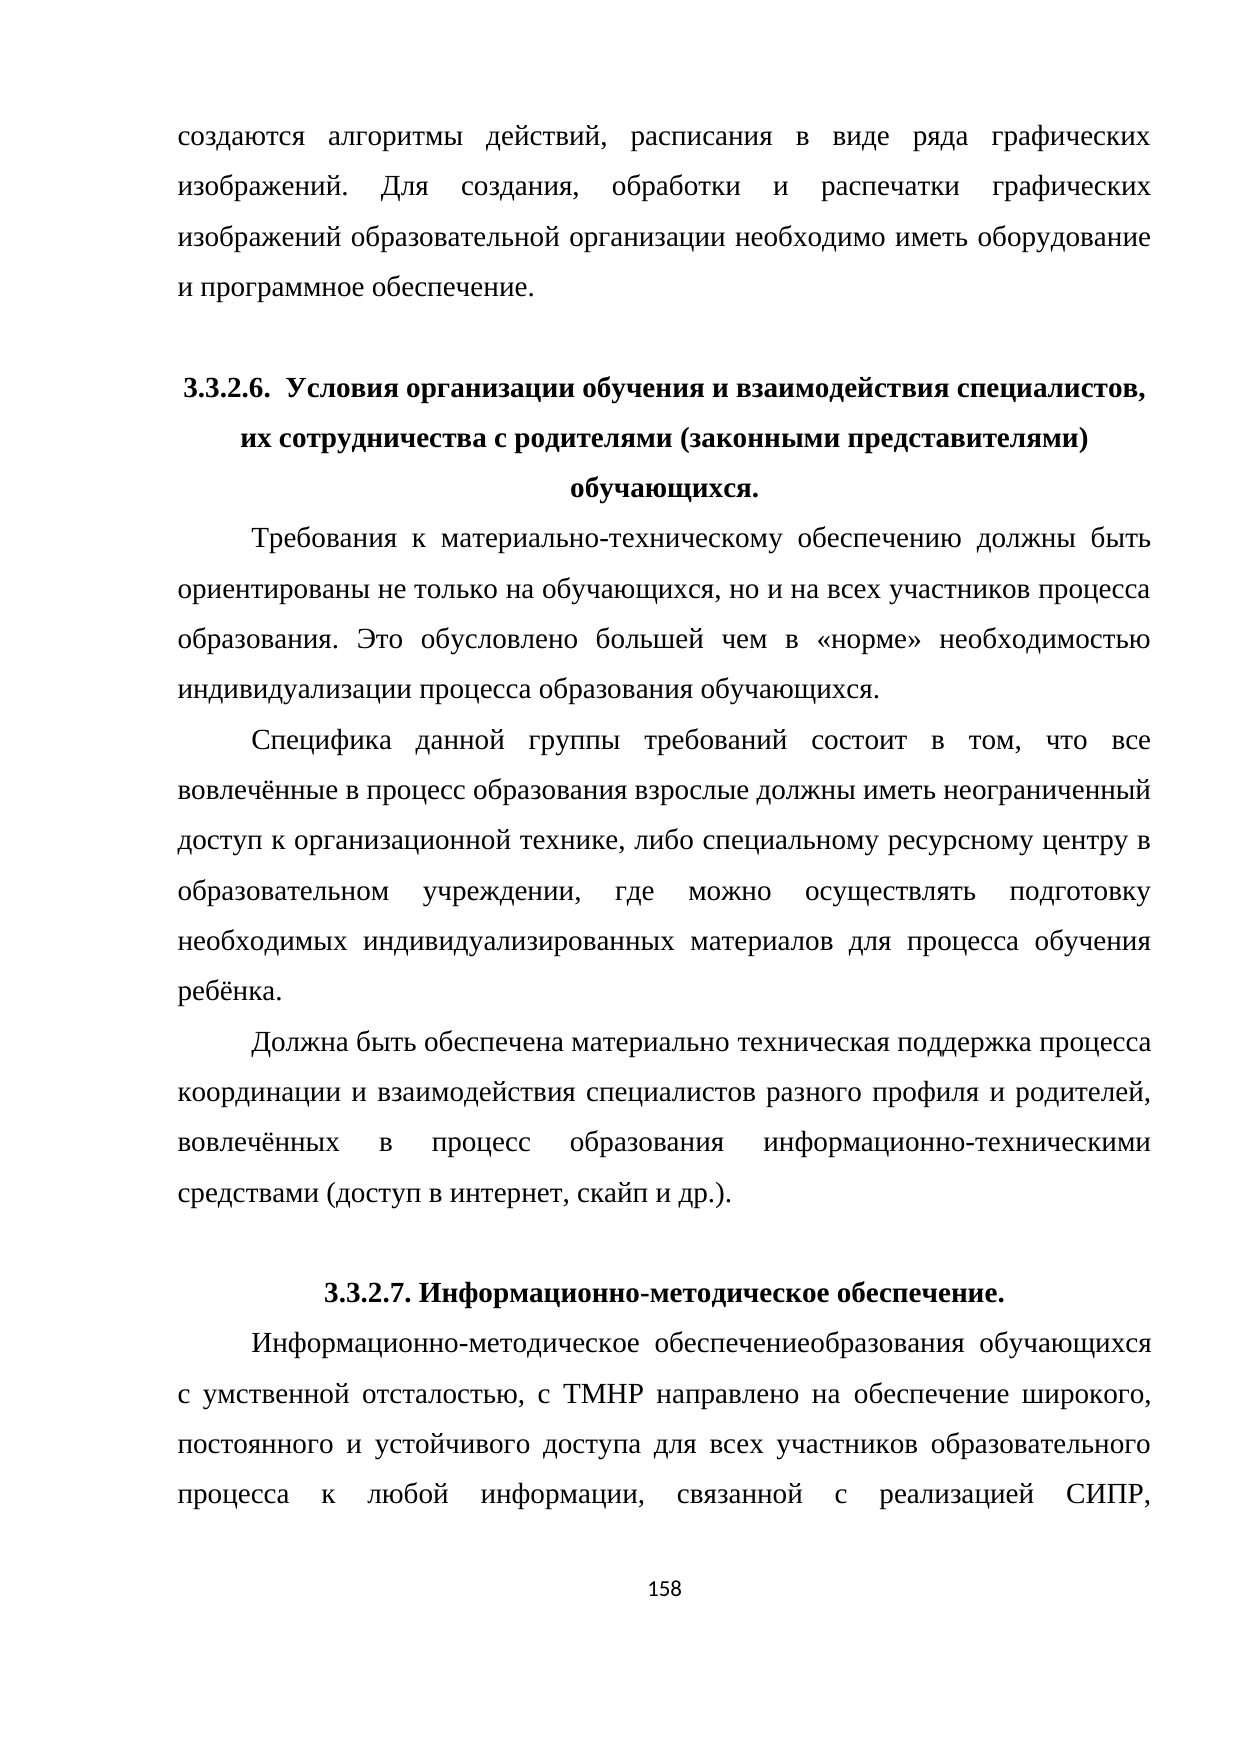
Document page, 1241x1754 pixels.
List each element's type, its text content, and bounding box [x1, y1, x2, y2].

text 3.3.2.6. Условия организации обучения и взаимодействия специалистов, их сотрудничества с родителями (законными представителями) обучающихся. [177, 370, 1152, 504]
text Требования к материально-техническому обеспечению должны быть ориентированы не только на обучающихся, но и на всех участников процесса образования. Это обусловлено большей чем в «норме» необходимостью индивидуализации процесса образования обучающихся. [177, 521, 1152, 705]
text Должна быть обеспечена материально техническая поддержка процесса координации и взаимодействия специалистов разного профиля и родителей, вовлечённых в процесс образования информационно-техническими средствами (доступ в интернет, скайп и др.). [177, 1024, 1152, 1208]
text 3.3.2.7. Информационно-методическое обеспечение. [177, 1275, 1152, 1309]
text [177, 118, 1152, 303]
text Специфика данной группы требований состоит в том, что все вовлечённые в процесс образования взрослые должны иметь неограниченный доступ к организационной технике, либо специальному ресурсному центру в образовательном учреждении, где можно осуществлять подготовку необходимых индивидуализированных материалов для процесса обучения ребёнка. [177, 722, 1152, 1007]
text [177, 1326, 1152, 1510]
